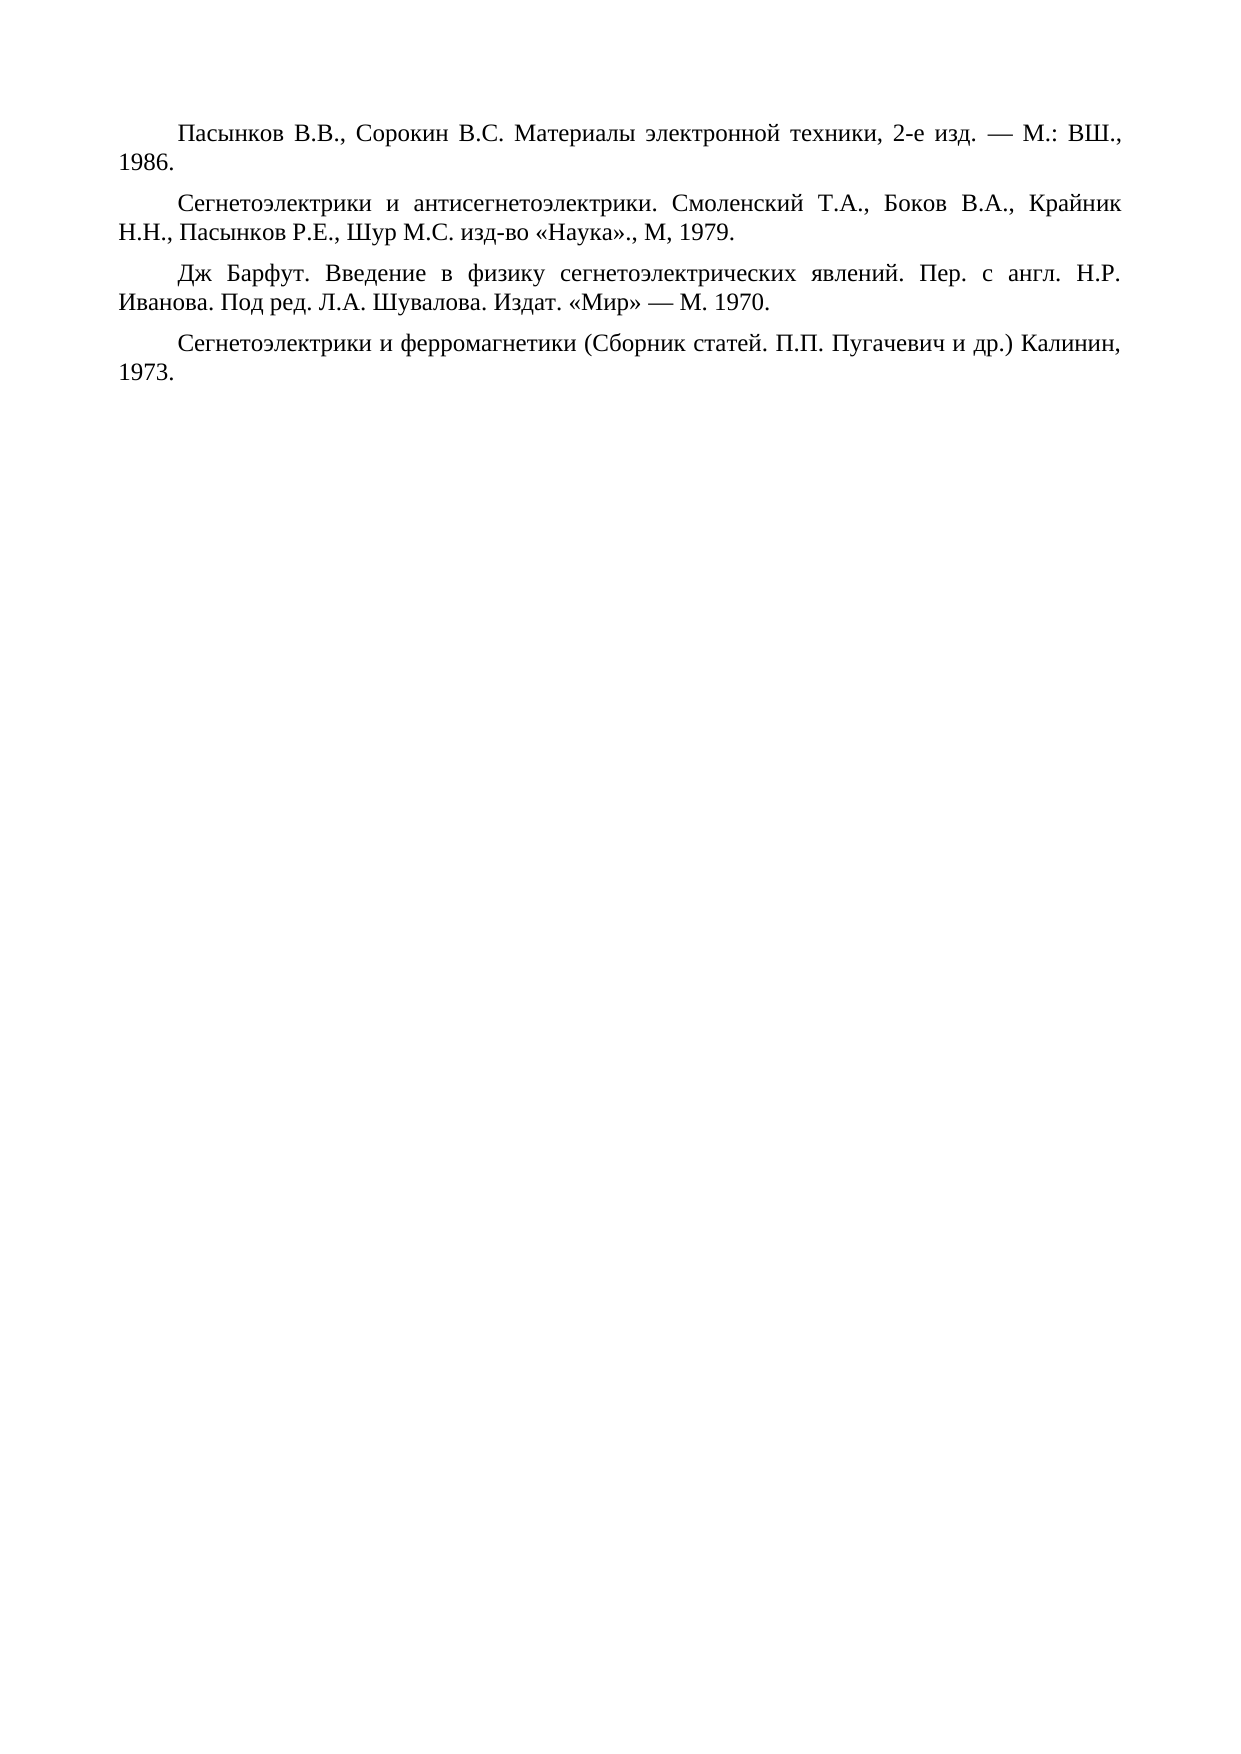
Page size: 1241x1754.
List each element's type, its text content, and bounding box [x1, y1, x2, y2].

text Пасынков В.В., Сорокин В.С. Материалы электронной техники, 2-е изд. М.: ВШ., 1986. [118, 118, 1122, 176]
text Сегнетоэлектрики и антисегнетоэлектрики. Смоленский Т.А., Боков В.А., Крайник Н.Н., Пасынков Р.Е., Шур М.С. изд-во «Наука»., М, 1979. [118, 188, 1122, 246]
text Сегнетоэлектрики и ферромагнетики (Сборник статей. П.П. Пугачевич и др.) Калинин, 1973. [118, 328, 1122, 386]
text Дж Барфут. Введение в физику сегнетоэлектрических явлений. Пер. с англ. Н.Р. Иванова. Под ред. Л.А. Шувалова. Издат. «Мир» М. 1970. [118, 258, 1122, 316]
